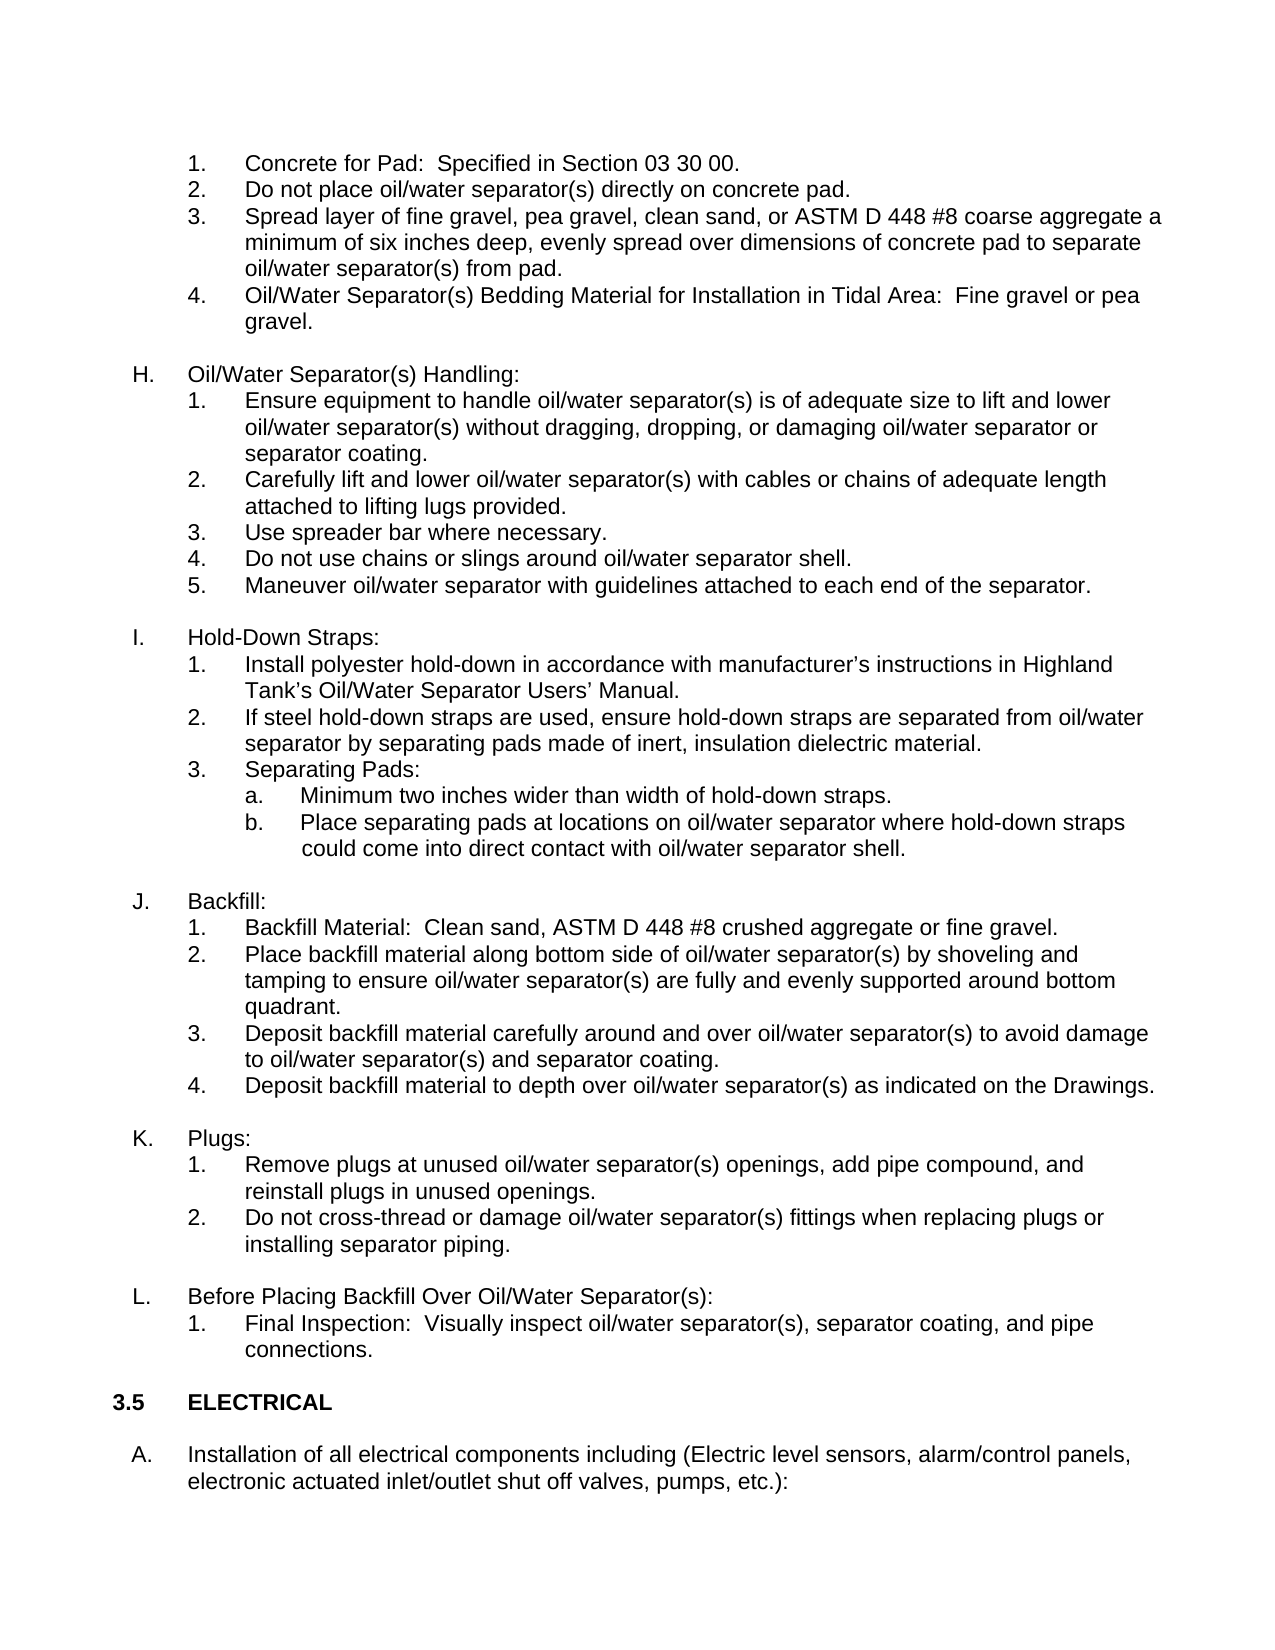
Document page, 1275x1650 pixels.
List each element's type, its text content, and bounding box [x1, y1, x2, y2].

subtitle H. Oil/Water Separator(s) Handling: [132, 361, 1162, 387]
subtitle 2. Do not cross-thread or damage oil/water separator(s) fittings when replacing plugs or installing separator piping. [187, 1204, 1162, 1257]
subtitle 2. Carefully lift and lower oil/water separator(s) with cables or chains of adequate length attached to lifting lugs provided. [187, 466, 1162, 519]
subtitle 5. Maneuver oil/water separator with guidelines attached to each end of the separator. [187, 572, 1162, 598]
text 3.5 ELECTRICAL [112, 1389, 1162, 1415]
subtitle 3. Spread layer of fine gravel, pea gravel, clean sand, or ASTM D 448 #8 coarse aggregate a minimum of six inches deep, evenly spread over dimensions of concrete pad to separate oil/water separator(s) from pad. [187, 203, 1162, 282]
subtitle 1. Concrete for Pad: Specified in Section 03 30 00. [187, 150, 1162, 176]
subtitle a. Minimum two inches wider than width of hold-down straps. [244, 782, 1162, 809]
subtitle 1. Final Inspection: Visually inspect oil/water separator(s), separator coating, and pipe connections. [187, 1309, 1162, 1362]
subtitle K. Plugs: [132, 1125, 1162, 1151]
subtitle 1. Install polyester hold-down in accordance with manufacturer’s instructions in Highland Tank’s Oil/Water Separator Users’ Manual. [187, 651, 1162, 703]
subtitle 2. Place backfill material along bottom side of oil/water separator(s) by shoveling and tamping to ensure oil/water separator(s) are fully and evenly supported around bottom quadrant. [187, 941, 1162, 1020]
subtitle 4. Oil/Water Separator(s) Bedding Material for Installation in Tidal Area: Fine gravel or pea gravel. [187, 282, 1162, 334]
subtitle I. Hold-Down Straps: [132, 624, 1162, 651]
subtitle 1. Remove plugs at unused oil/water separator(s) openings, add pipe compound, and reinstall plugs in unused openings. [187, 1151, 1162, 1204]
subtitle 2. Do not place oil/water separator(s) directly on concrete pad. [187, 176, 1162, 203]
text A. Installation of all electrical components including (Electric level sensors, alarm/control panels, electronic actuated inlet/outlet shut off valves, pumps, etc.): [131, 1441, 1162, 1494]
subtitle 4. Do not use chains or slings around oil/water separator shell. [187, 545, 1162, 572]
subtitle L. Before Placing Backfill Over Oil/Water Separator(s): [132, 1283, 1162, 1309]
subtitle 1. Ensure equipment to handle oil/water separator(s) is of adequate size to lift and lower oil/water separator(s) without dragging, dropping, or damaging oil/water separator or separator coating. [187, 387, 1162, 466]
subtitle 4. Deposit backfill material to depth over oil/water separator(s) as indicated on the Drawings. [187, 1072, 1162, 1099]
subtitle 3. Use spreader bar where necessary. [187, 519, 1162, 545]
subtitle b. Place separating pads at locations on oil/water separator where hold-down straps could come into direct contact with oil/water separator shell. [244, 809, 1162, 862]
subtitle 3. Deposit backfill material carefully around and over oil/water separator(s) to avoid damage to oil/water separator(s) and separator coating. [187, 1020, 1162, 1072]
subtitle J. Backfill: [132, 888, 1162, 914]
subtitle 3. Separating Pads: [187, 756, 1162, 782]
subtitle 1. Backfill Material: Clean sand, ASTM D 448 #8 crushed aggregate or fine gravel. [187, 914, 1162, 941]
subtitle 2. If steel hold-down straps are used, ensure hold-down straps are separated from oil/water separator by separating pads made of inert, insulation dielectric material. [187, 703, 1162, 756]
